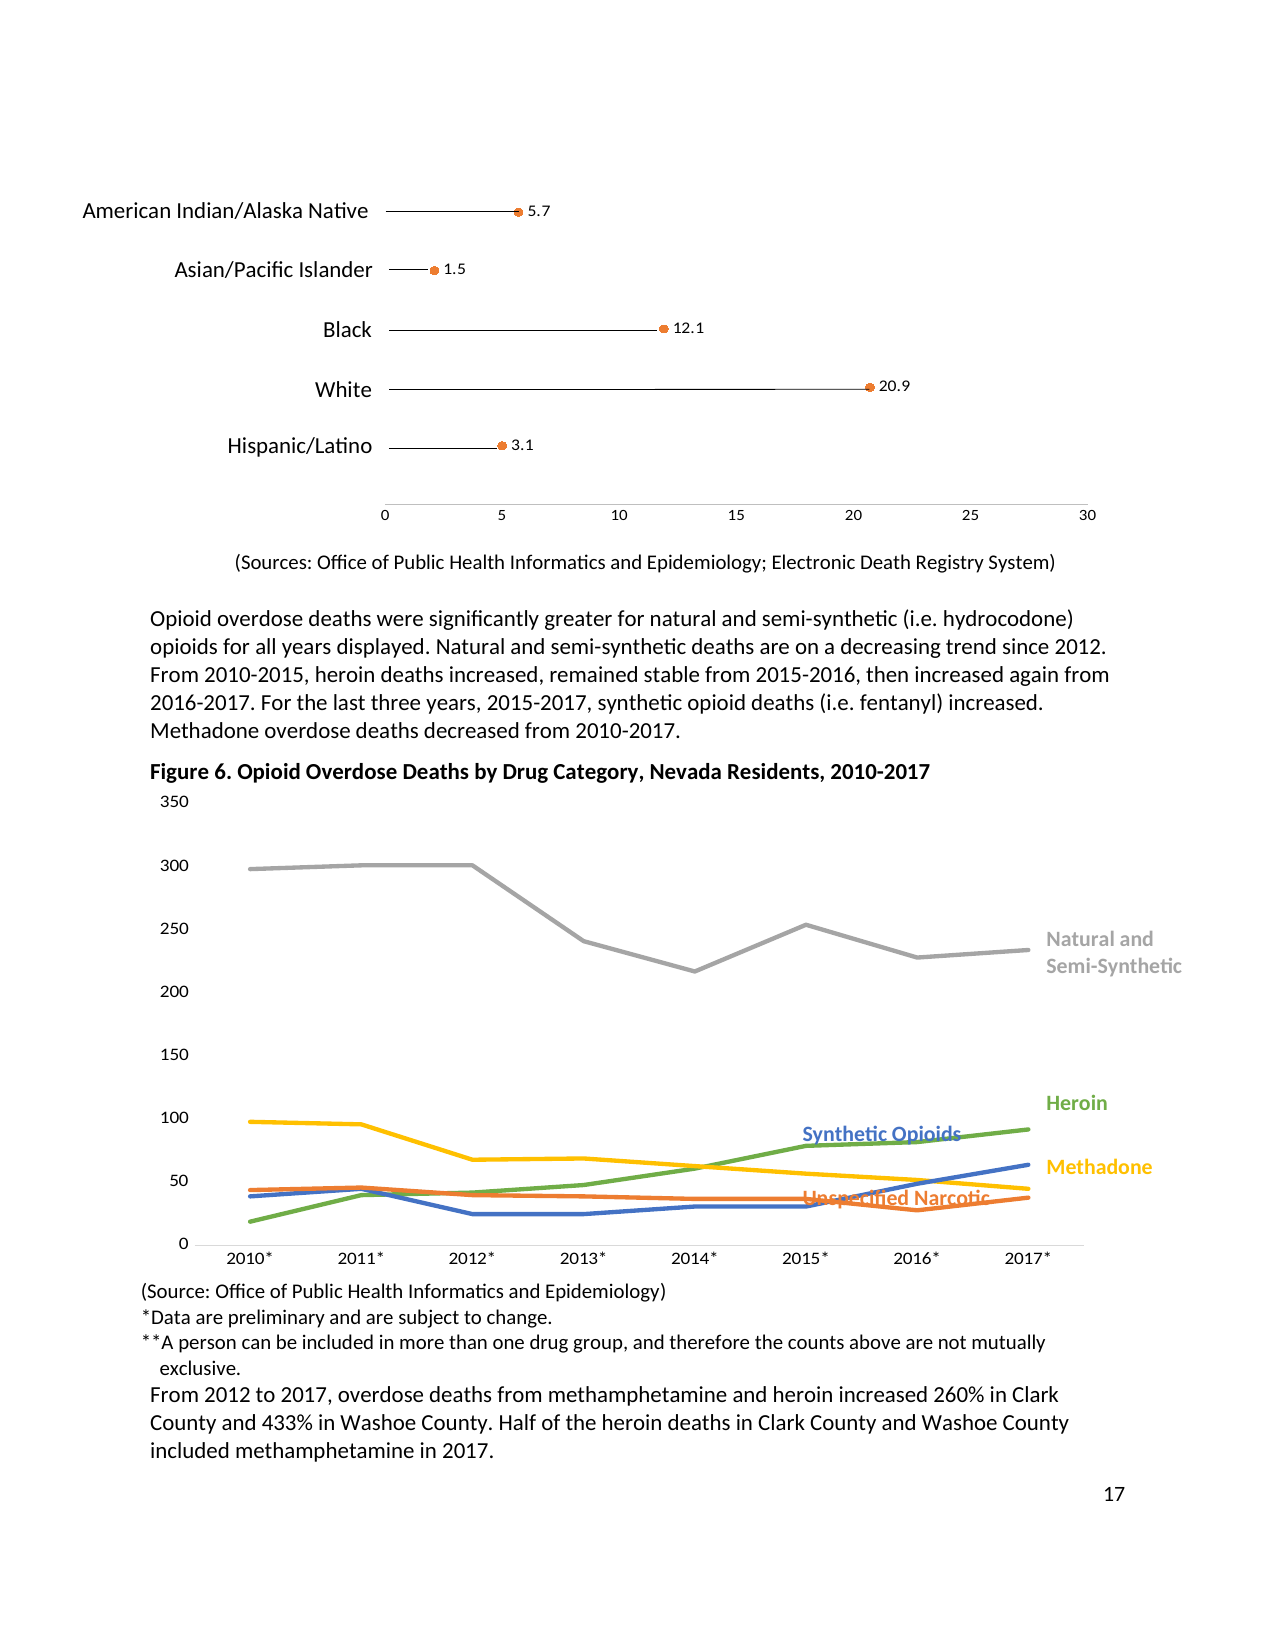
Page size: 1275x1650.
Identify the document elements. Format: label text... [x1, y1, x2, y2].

text Opioid overdose deaths were significantly greater for natural and semi-synthetic (i.e. hydrocodone) opioids for all years displayed. Natural and semi-synthetic deaths are on a decreasing trend since 2012. From 2010-2015, heroin deaths increased, remained stable from 2015-2016, then increased again from 2016-2017. For the last three years, 2015-2017, synthetic opioid deaths (i.e. fentanyl) increased. Methadone overdose deaths decreased from 2010-2017. [150, 604, 1125, 744]
text Figure 6. Opioid Overdose Deaths by Drug Category, Nevada Residents, 2010-2017 [150, 757, 1125, 785]
text (Source: Office of Public Health Informatics and Epidemiology) [141, 1278, 1125, 1304]
text **A person can be included in more than one drug group, and therefore the counts above are not mutually exclusive. [141, 1329, 1125, 1380]
text (Sources: Office of Public Health Informatics and Epidemiology; Electronic Death Registry System) [141, 549, 1125, 575]
text *Data are preliminary and are subject to change. [141, 1304, 1125, 1329]
text From 2012 to 2017, overdose deaths from methamphetamine and heroin increased 260% in Clark County and 433% in Washoe County. Half of the heroin deaths in Clark County and Washoe County included methamphetamine in 2017. [150, 1380, 1125, 1464]
